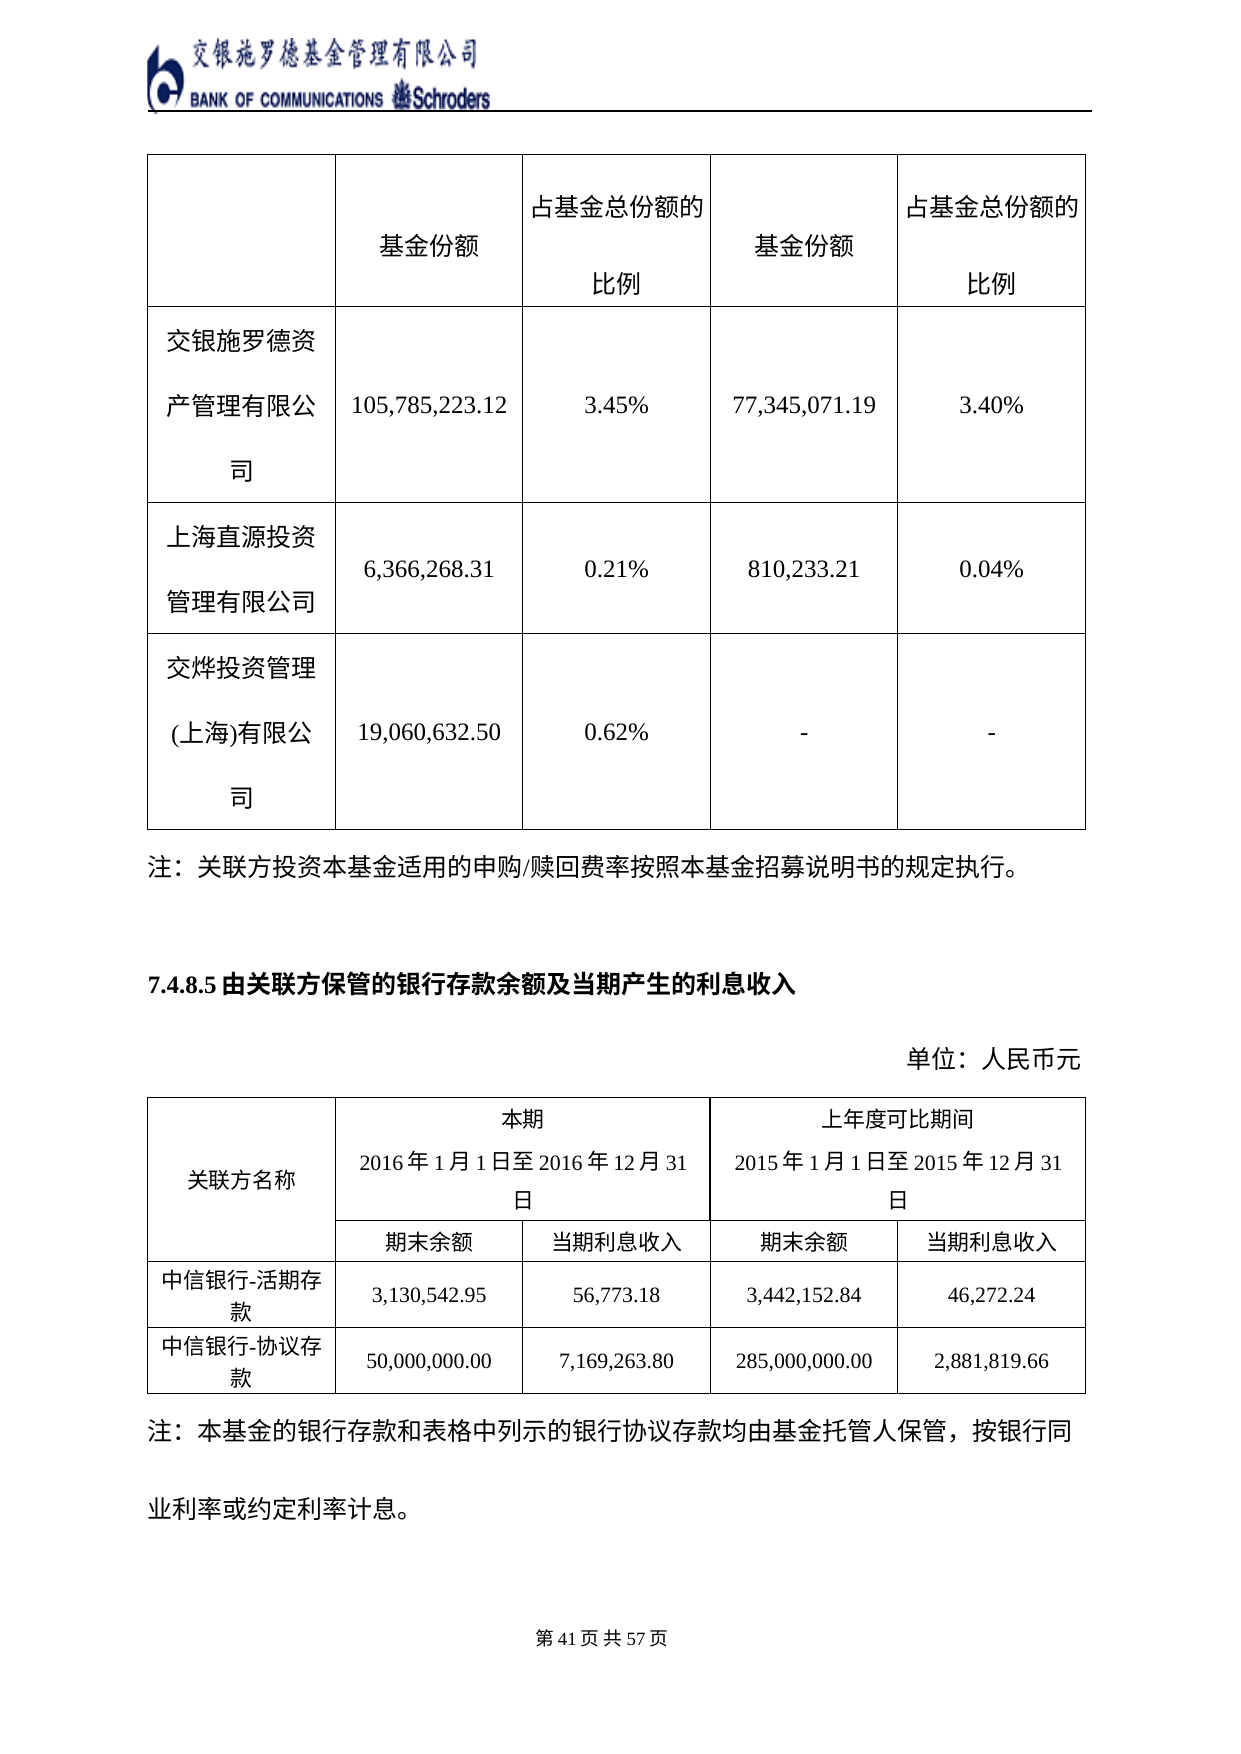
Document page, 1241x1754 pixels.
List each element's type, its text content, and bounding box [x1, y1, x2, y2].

table_cell 105,785,223.12 [336, 307, 522, 502]
table_cell 0.04% [898, 503, 1085, 633]
table_cell 3,130,542.95 [336, 1262, 522, 1327]
table_cell 中信银行-活期存款 [148, 1262, 335, 1327]
table_cell 285,000,000.00 [711, 1328, 897, 1393]
table_cell 3,442,152.84 [711, 1262, 897, 1327]
table_cell 19,060,632.50 [336, 634, 522, 829]
text 注：本基金的银行存款和表格中列示的银行协议存款均由基金托管人保管，按银行同业利率或约定利率计息。 [148, 1397, 1092, 1540]
table_header 关联方名称 [148, 1098, 335, 1261]
table_cell 3.40% [898, 307, 1085, 502]
table_cell 50,000,000.00 [336, 1328, 522, 1393]
table_cell 0.62% [523, 634, 710, 829]
table_header 上年度可比期间 2015年1月1日至2015年12月31日 [711, 1098, 1085, 1219]
table_cell 3.45% [523, 307, 710, 502]
table_cell 46,272.24 [898, 1262, 1085, 1327]
table_cell 0.21% [523, 503, 710, 633]
table_cell 交烨投资管理(上海)有限公司 [148, 634, 335, 829]
table_cell 持有的 基金份额 [711, 155, 897, 306]
subtitle 7.4.8.5由关联方保管的银行存款余额及当期产生的利息收入 [148, 950, 1092, 1015]
table_cell 6,366,268.31 [336, 503, 522, 633]
table_cell 当期利息收入 [898, 1221, 1085, 1261]
table_cell 中信银行-协议存款 [148, 1328, 335, 1393]
table_cell 56,773.18 [523, 1262, 710, 1327]
table_cell 2,881,819.66 [898, 1328, 1085, 1393]
table_cell 持有的基金份额占基金总份额的比例 [523, 155, 710, 306]
table_cell 77,345,071.19 [711, 307, 897, 502]
table_header 本期 2016年1月1日至2016年12月31日 [336, 1098, 709, 1219]
picture [147, 38, 490, 114]
text 单位：人民币元 [148, 1025, 1082, 1090]
table_cell 期末余额 [711, 1221, 897, 1261]
table_cell 期末余额 [336, 1221, 522, 1261]
table_cell 交银施罗德资产管理有限公司 [148, 307, 335, 502]
table_cell 持有的基金份额占基金总份额的比例 [898, 155, 1085, 306]
table_cell 当期利息收入 [523, 1221, 710, 1261]
text 注：关联方投资本基金适用的申购/赎回费率按照本基金招募说明书的规定执行。 [148, 833, 1092, 898]
table_cell 上海直源投资管理有限公司 [148, 503, 335, 633]
table_cell - [711, 634, 897, 829]
table_cell 持有的 基金份额 [336, 155, 522, 306]
table_cell 7,169,263.80 [523, 1328, 710, 1393]
table_cell 810,233.21 [711, 503, 897, 633]
table_cell - [898, 634, 1085, 829]
